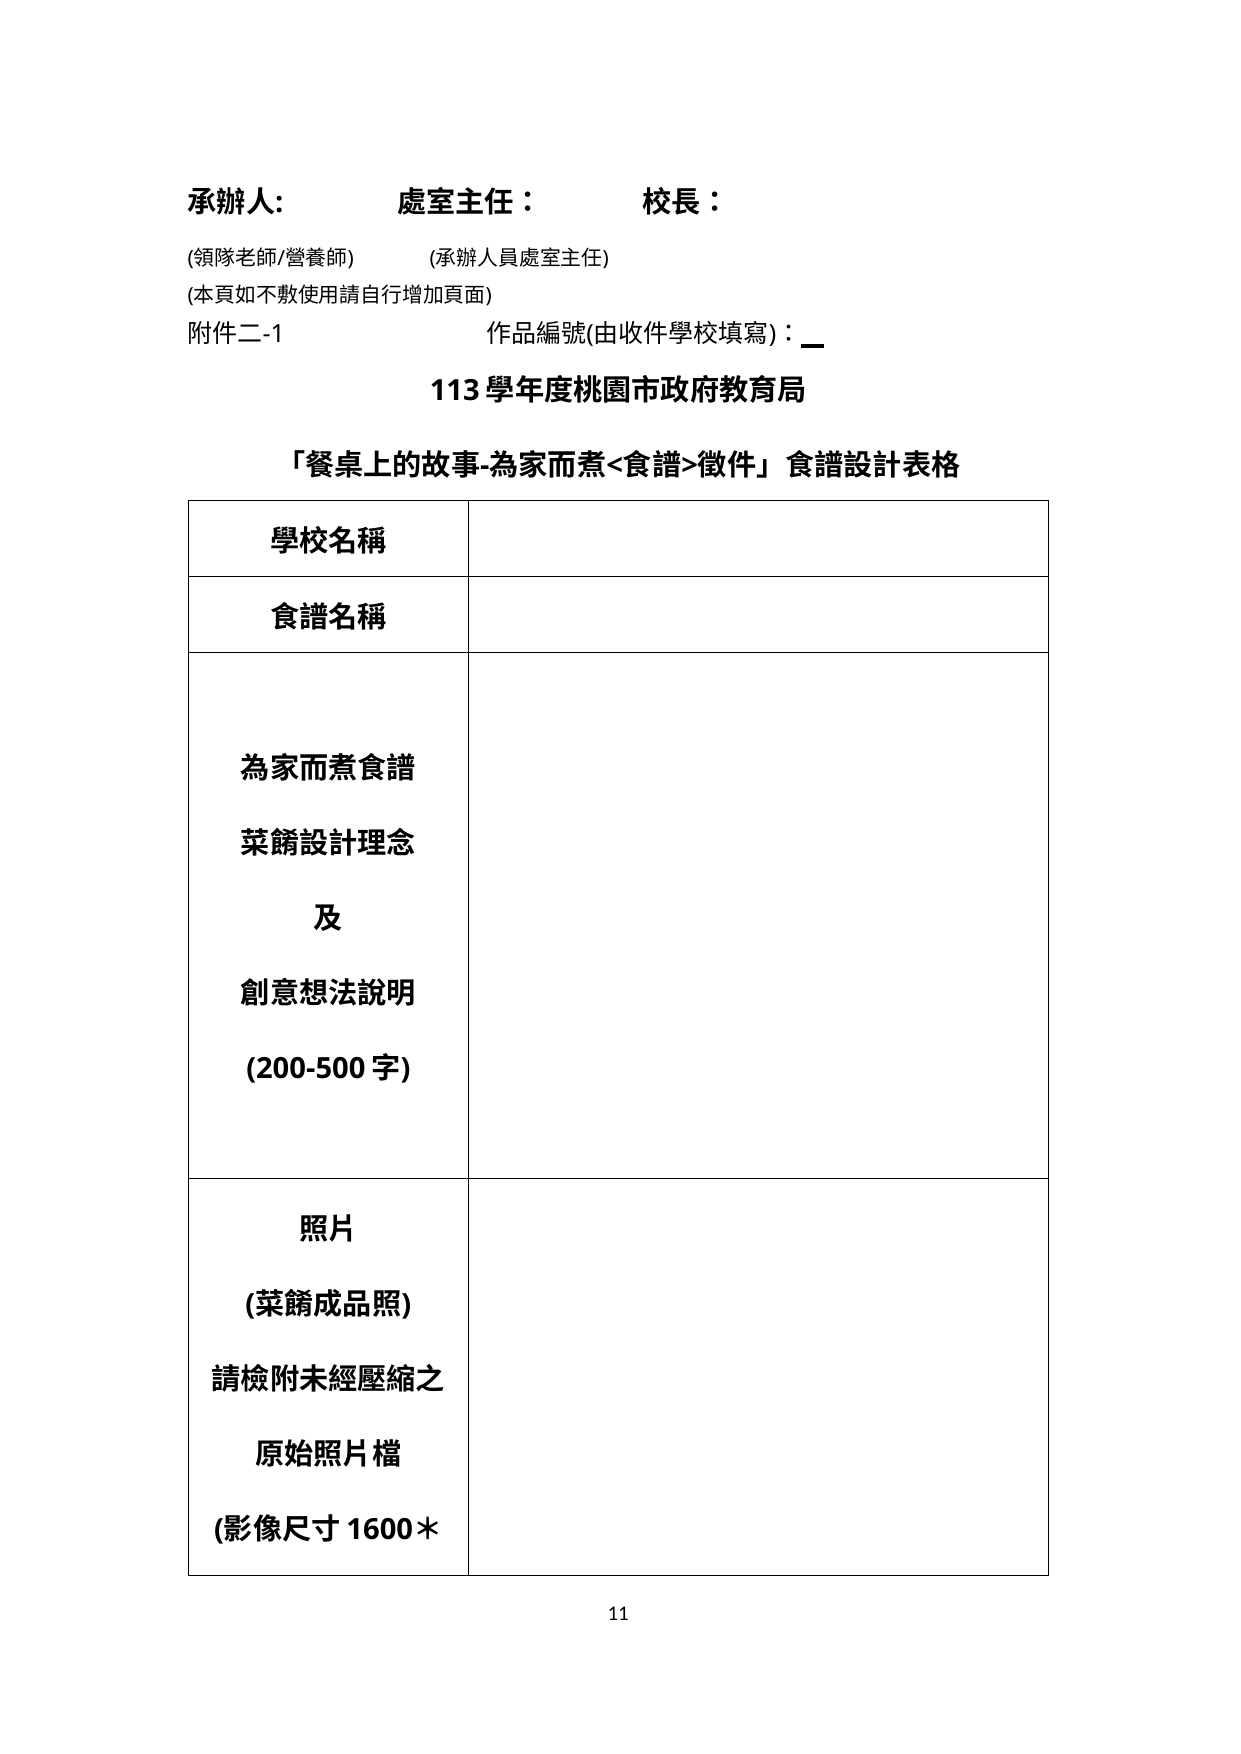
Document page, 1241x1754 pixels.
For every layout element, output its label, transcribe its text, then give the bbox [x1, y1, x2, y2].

table_cell 為家而煮食譜 菜餚設計理念 及 創意想法說明 (200-500字) [189, 653, 468, 1178]
text 承辦人: 處室主任： 校長： [187, 162, 1048, 237]
text 附件二-1 作品編號(由收件學校填寫)： [187, 312, 1048, 350]
table_cell [469, 653, 1048, 1178]
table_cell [189, 1179, 468, 1575]
table_cell [469, 1179, 1048, 1575]
table_cell 食譜名稱 [189, 577, 468, 652]
text (領隊老師/營養師) (承辦人員處室主任) [187, 237, 1048, 275]
text 113學年度桃園市政府教育局 [187, 350, 1048, 425]
text (本頁如不敷使用請自行增加頁面) [187, 275, 1048, 312]
text 「餐桌上的故事-為家而煮<食譜>徵件」食譜設計表格 [187, 425, 1048, 500]
table_cell [469, 577, 1048, 652]
table_header 學校名稱 [189, 501, 468, 576]
table_header [469, 501, 1048, 576]
